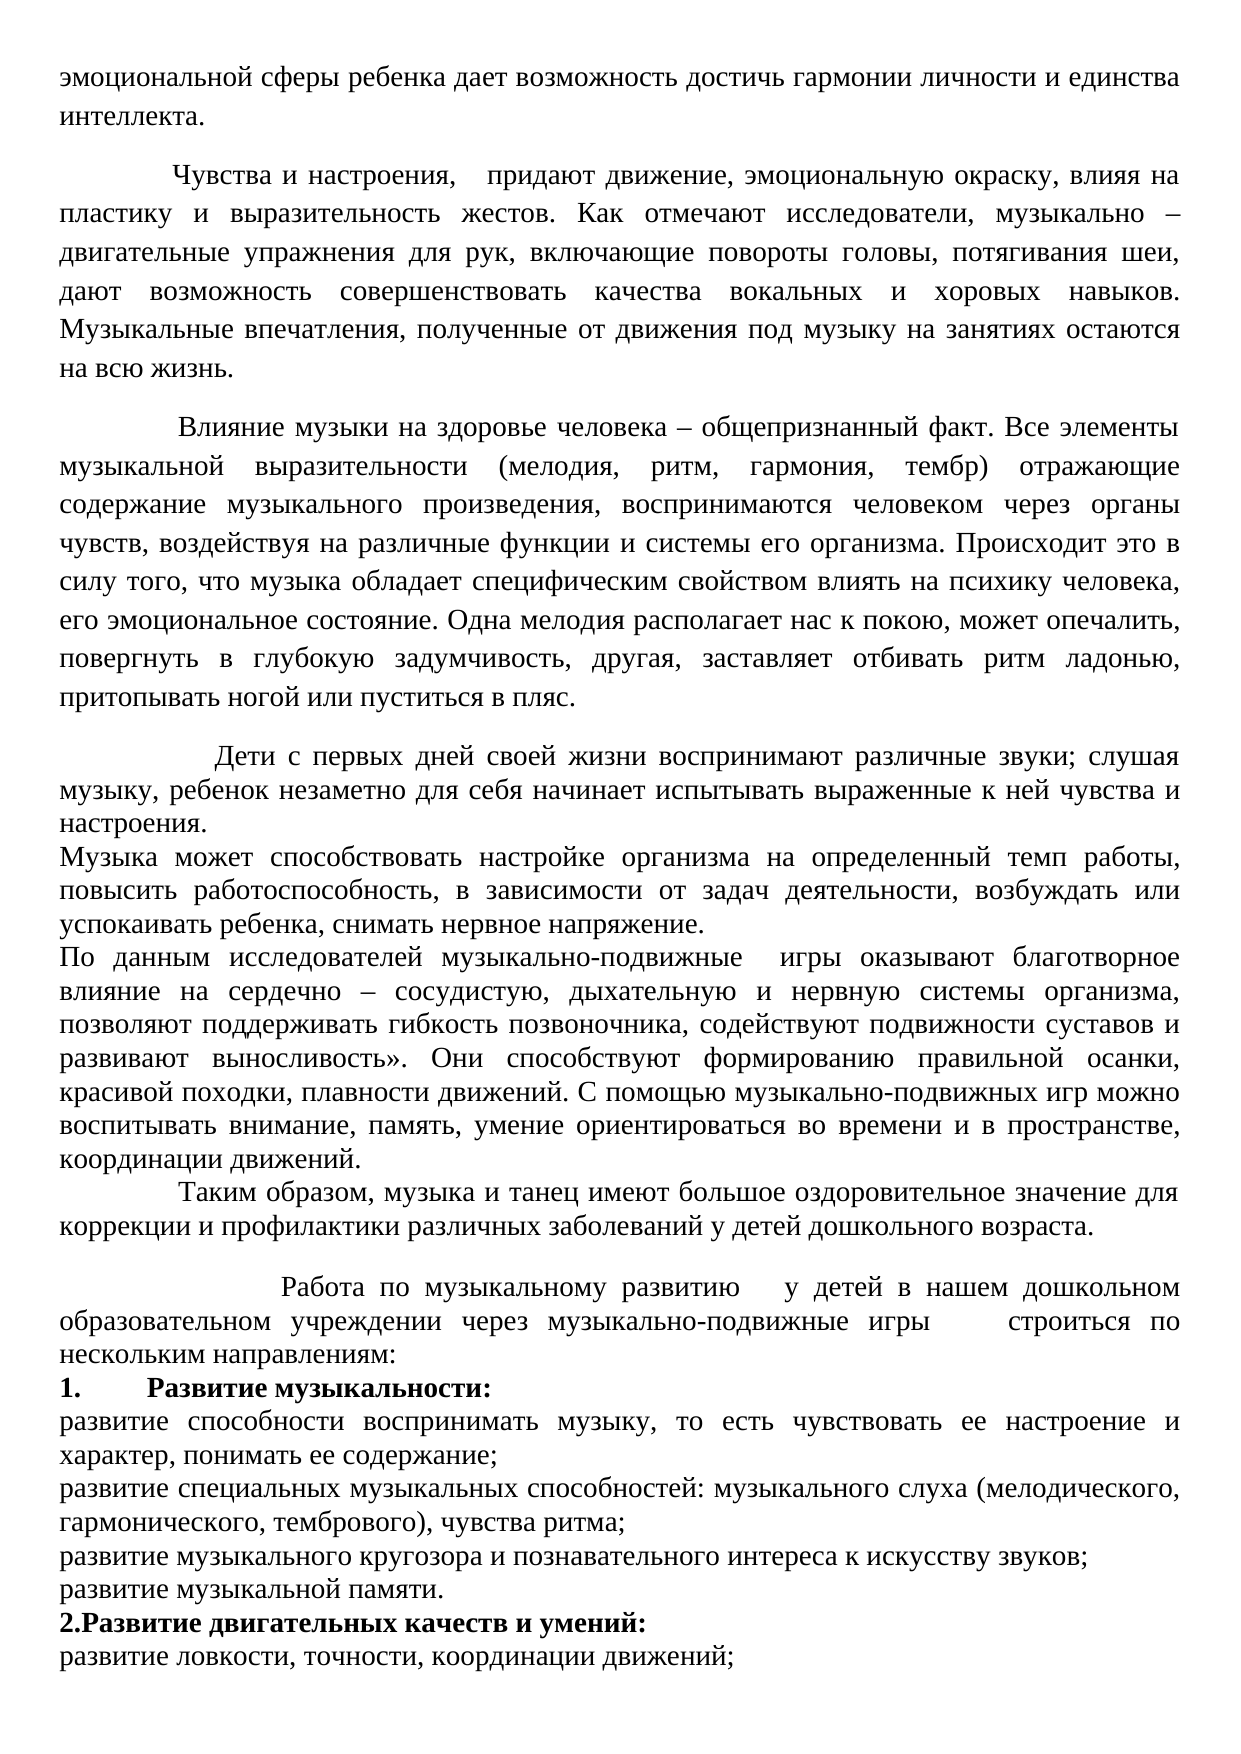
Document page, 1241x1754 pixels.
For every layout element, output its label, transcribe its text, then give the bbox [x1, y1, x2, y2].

text развитие музыкальной памяти. [59, 1571, 1181, 1605]
text развитие музыкального кругозора и познавательного интереса к искусству звуков; [59, 1538, 1181, 1571]
text Музыка может способствовать настройке организма на определенный темп работы, повысить работоспособность, в зависимости от задач деятельности, возбуждать или успокаивать ребенка, снимать нервное напряжение. [59, 839, 1181, 939]
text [59, 59, 1181, 131]
text По данным исследователей музыкально-подвижные игры оказывают благотворное влияние на сердечно – сосудистую, дыхательную и нервную системы организма, позволяют поддерживать гибкость позвоночника, содействуют подвижности суставов и развивают выносливость». Они способствуют формированию правильной осанки, красивой походки, плавности движений. С помощью музыкально-подвижных игр можно воспитывать внимание, память, умение ориентироваться во времени и в пространстве, координации движений. [59, 939, 1181, 1174]
text 2.Развитие двигательных качеств и умений: [59, 1605, 1181, 1638]
text Дети с первых дней своей жизни воспринимают различные звуки; слушая музыку, ребенок незаметно для себя начинает испытывать выраженные к ней чувства и настроения. [59, 738, 1181, 839]
text развитие ловкости, точности, координации движений; [59, 1638, 1181, 1672]
text Влияние музыки на здоровье человека – общепризнанный факт. Все элементы музыкальной выразительности (мелодия, ритм, гармония, тембр) отражающие содержание музыкального произведения, воспринимаются человеком через органы чувств, воздействуя на различные функции и системы его организма. Происходит это в силу того, что музыка обладает специфическим свойством влиять на психику человека, его эмоциональное состояние. Одна мелодия располагает нас к покою, может опечалить, повергнуть в глубокую задумчивость, другая, заставляет отбивать ритм ладонью, притопывать ногой или пуститься в пляс. [59, 409, 1181, 712]
text развитие способности воспринимать музыку, то есть чувствовать ее настроение и характер, понимать ее содержание; [59, 1403, 1181, 1471]
text Таким образом, музыка и танец имеют большое оздоровительное значение для коррекции и профилактики различных заболеваний у детей дошкольного возраста. [59, 1174, 1181, 1241]
text 1. Развитие музыкальности: [59, 1370, 1181, 1403]
text развитие специальных музыкальных способностей: музыкального слуха (мелодического, гармонического, тембрового), чувства ритма; [59, 1471, 1181, 1538]
text Работа по музыкальному развитию у детей в нашем дошкольном образовательном учреждении через музыкально-подвижные игры строиться по нескольким направлениям: [59, 1269, 1181, 1370]
text Чувства и настроения, придают движение, эмоциональную окраску, влияя на пластику и выразительность жестов. Как отмечают исследователи, музыкально – двигательные упражнения для рук, включающие повороты головы, потягивания шеи, дают возможность совершенствовать качества вокальных и хоровых навыков. Музыкальные впечатления, полученные от движения под музыку на занятиях остаются на всю жизнь. [59, 157, 1181, 383]
